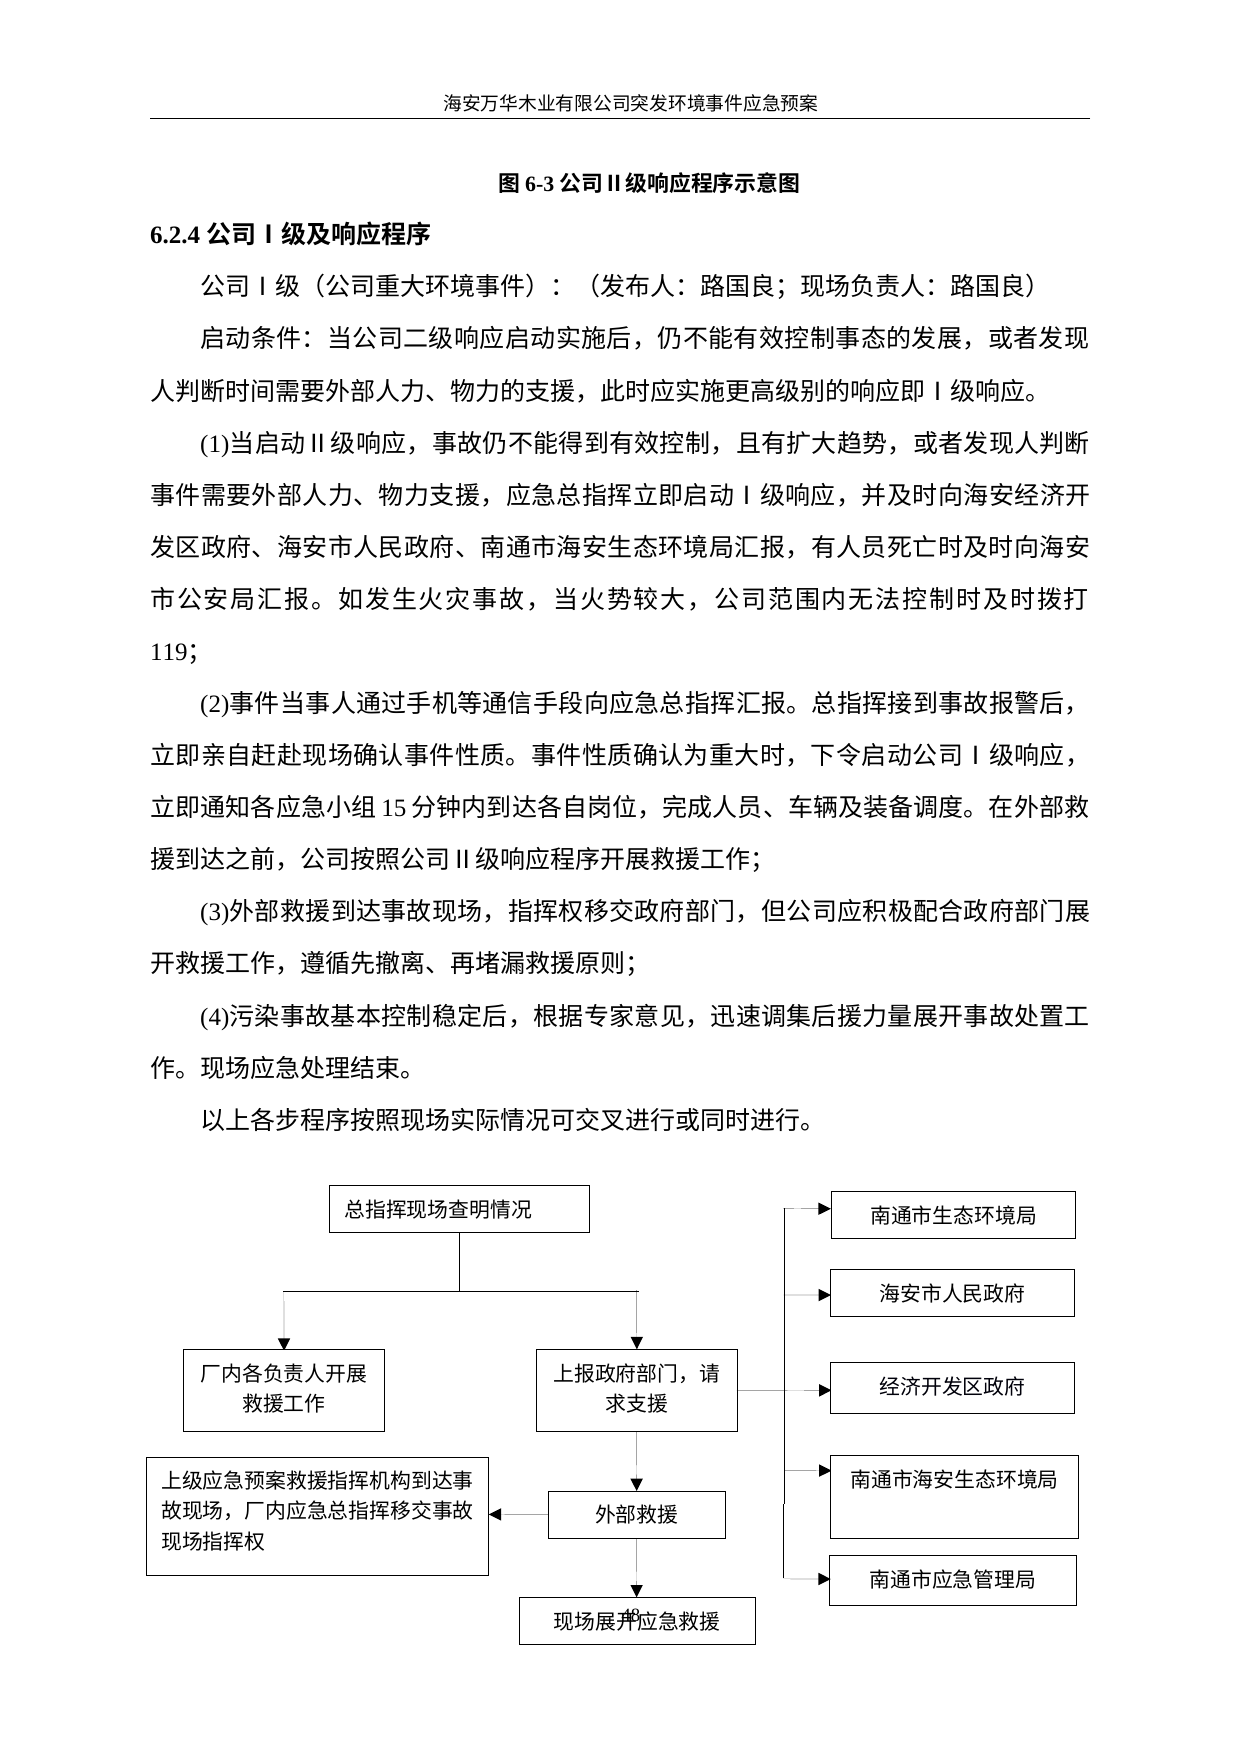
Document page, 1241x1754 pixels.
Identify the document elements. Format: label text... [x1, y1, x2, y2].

text 启动条件：当公司二级响应启动实施后，仍不能有效控制事态的发展，或者发现人判断时间需要外部人力、物力的支援，此时应实施更高级别的响应即Ⅰ级响应。 [150, 306, 1090, 410]
text 图6-3 公司Ⅱ级响应程序示意图 [150, 150, 1090, 202]
text (3)外部救援到达事故现场，指挥权移交政府部门，但公司应积极配合政府部门展开救援工作，遵循先撤离、再堵漏救援原则； [150, 879, 1090, 983]
text (4)污染事故基本控制稳定后，根据专家意见，迅速调集后援力量展开事故处置工作。现场应急处理结束。 [150, 983, 1090, 1087]
text 以上各步程序按照现场实际情况可交叉进行或同时进行。 [150, 1087, 1090, 1139]
text (1)当启动Ⅱ级响应，事故仍不能得到有效控制，且有扩大趋势，或者发现人判断事件需要外部人力、物力支援，应急总指挥立即启动Ⅰ级响应，并及时向海安经济开发区政府、海安市人民政府、南通市海安生态环境局汇报，有人员死亡时及时向海安市公安局汇报。如发生火灾事故，当火势较大，公司范围内无法控制时及时拨打119； [150, 410, 1090, 671]
subtitle 6.2.4 公司Ⅰ级及响应程序 [150, 202, 1090, 254]
text (2)事件当事人通过手机等通信手段向应急总指挥汇报。总指挥接到事故报警后，立即亲自赶赴现场确认事件性质。事件性质确认为重大时，下令启动公司Ⅰ级响应，立即通知各应急小组15分钟内到达各自岗位，完成人员、车辆及装备调度。在外部救援到达之前，公司按照公司Ⅱ级响应程序开展救援工作； [150, 671, 1090, 879]
text 公司Ⅰ级（公司重大环境事件）：（发布人：路国良；现场负责人：路国良） [150, 254, 1090, 306]
